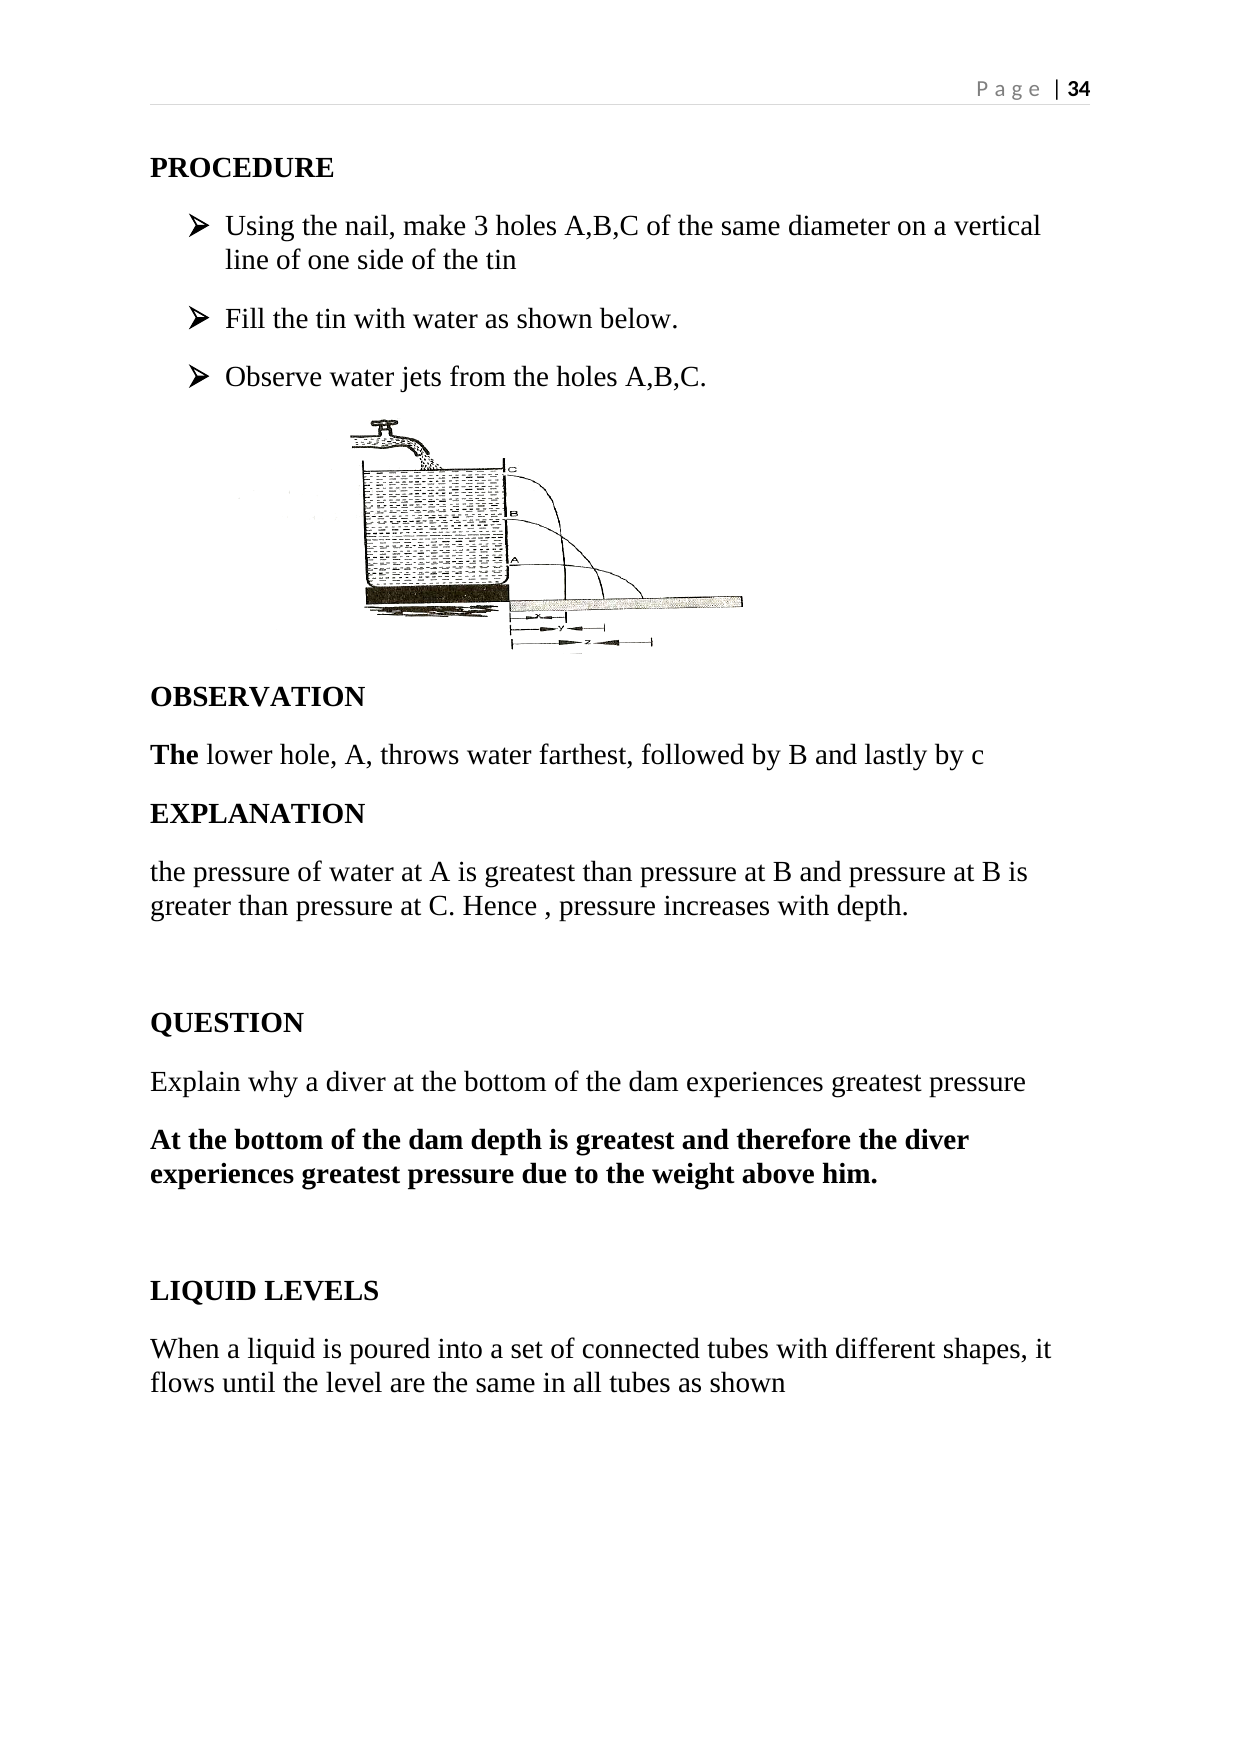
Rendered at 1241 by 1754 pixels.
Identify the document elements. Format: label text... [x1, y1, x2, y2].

text Explain why a diver at the bottom of the dam experiences greatest pressure [150, 1064, 1090, 1097]
text LIQUID LEVELS [150, 1273, 1090, 1306]
text PROCEDURE [150, 150, 1090, 183]
list Observe water jets from the holes A,B,C. [187, 359, 1090, 393]
text EXPLANATION [150, 796, 1090, 829]
text At the bottom of the dam depth is greatest and therefore the diver experiences greatest pressure due to the weight above him. [150, 1122, 1090, 1189]
list Fill the tin with water as shown below. [187, 301, 1090, 334]
text The lower hole, A, throws water farthest, followed by B and lastly by c [150, 737, 1090, 771]
text QUESTION [150, 1005, 1090, 1039]
list Using the nail, make 3 holes A,B,C of the same diameter on a vertical line of one side of the tin [187, 208, 1090, 276]
text the pressure of water at A is greatest than pressure at B and pressure at B is greater than pressure at C. Hence , pressure increases with depth. [150, 854, 1090, 922]
text When a liquid is poured into a set of connected tubes with different shapes, it flows until the level are the same in all tubes as shown [150, 1331, 1090, 1398]
picture [225, 418, 802, 654]
text OBSERVATION [150, 679, 1090, 712]
